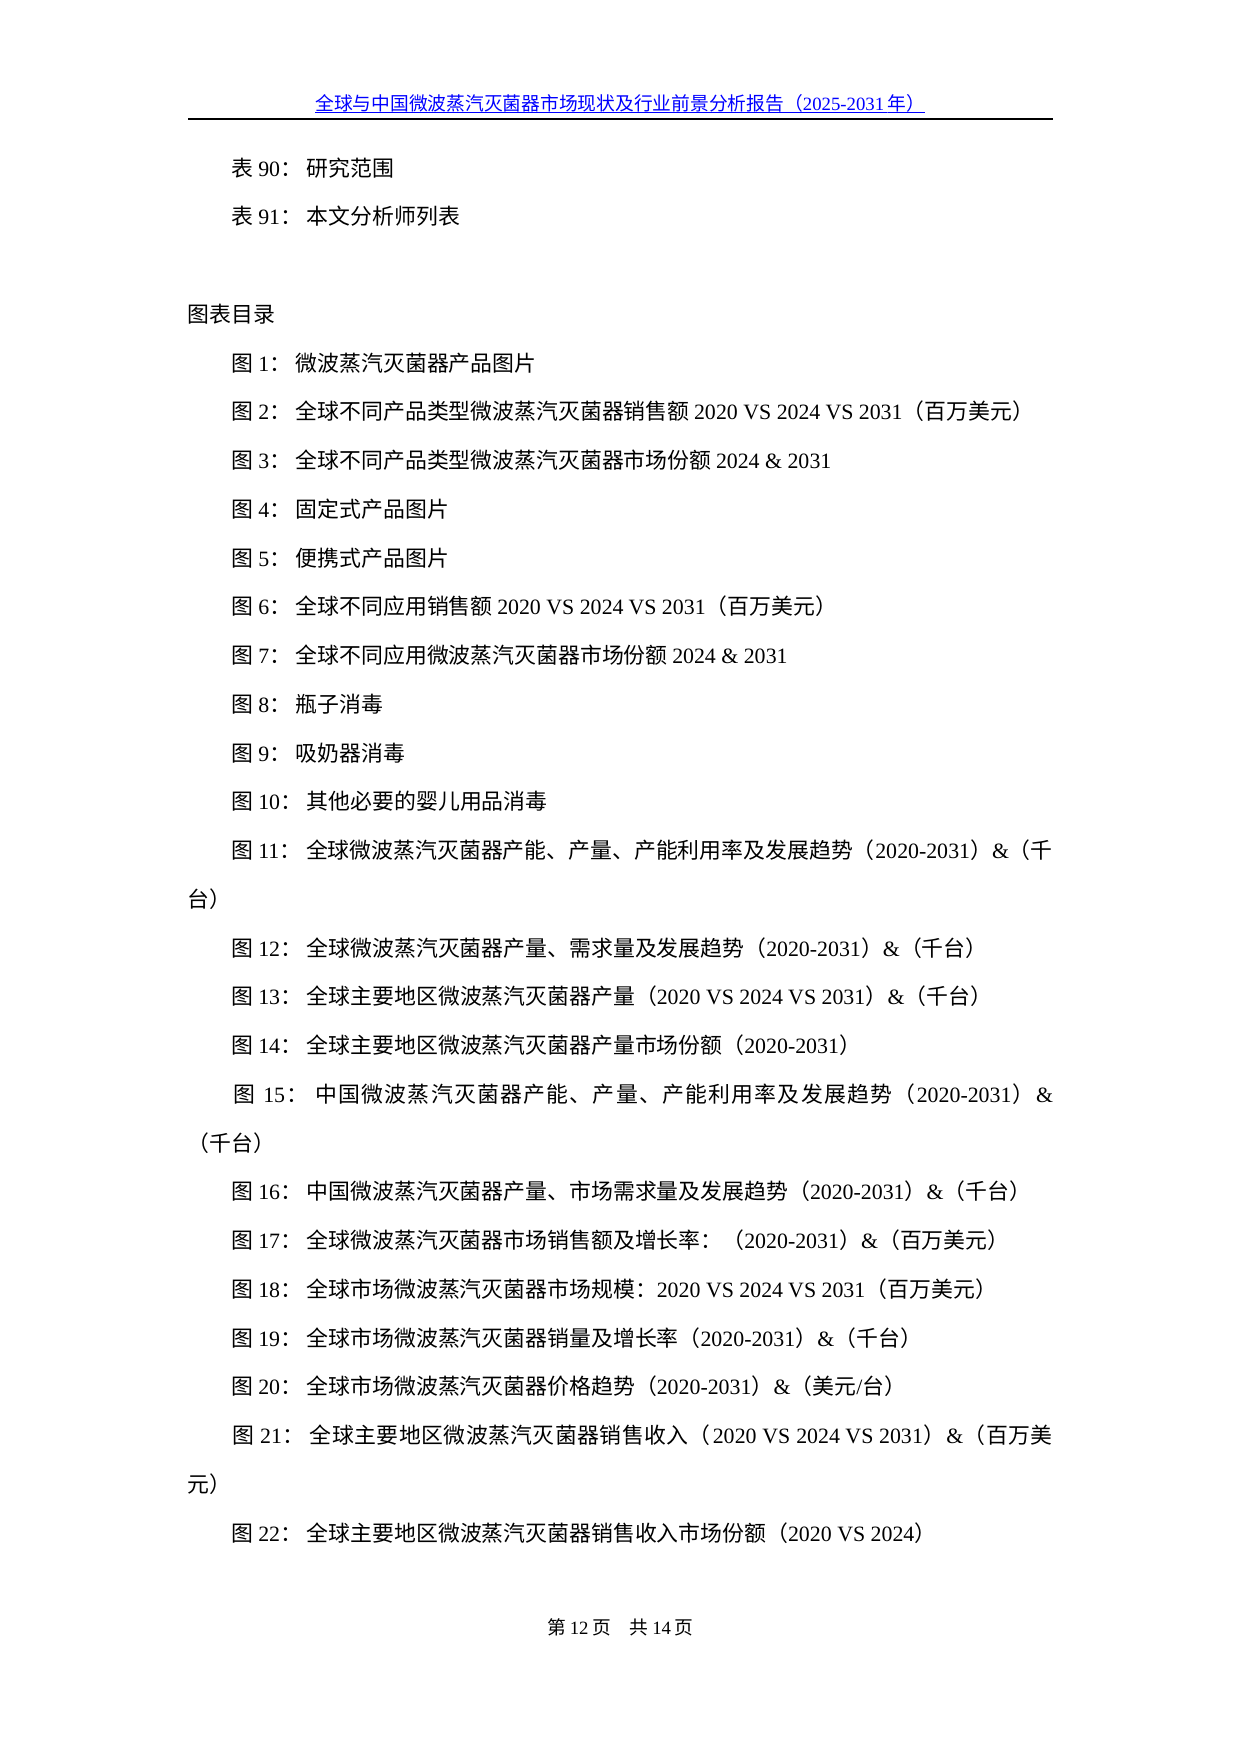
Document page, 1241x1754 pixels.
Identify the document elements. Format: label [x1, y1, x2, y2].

text [187, 150, 1053, 1548]
